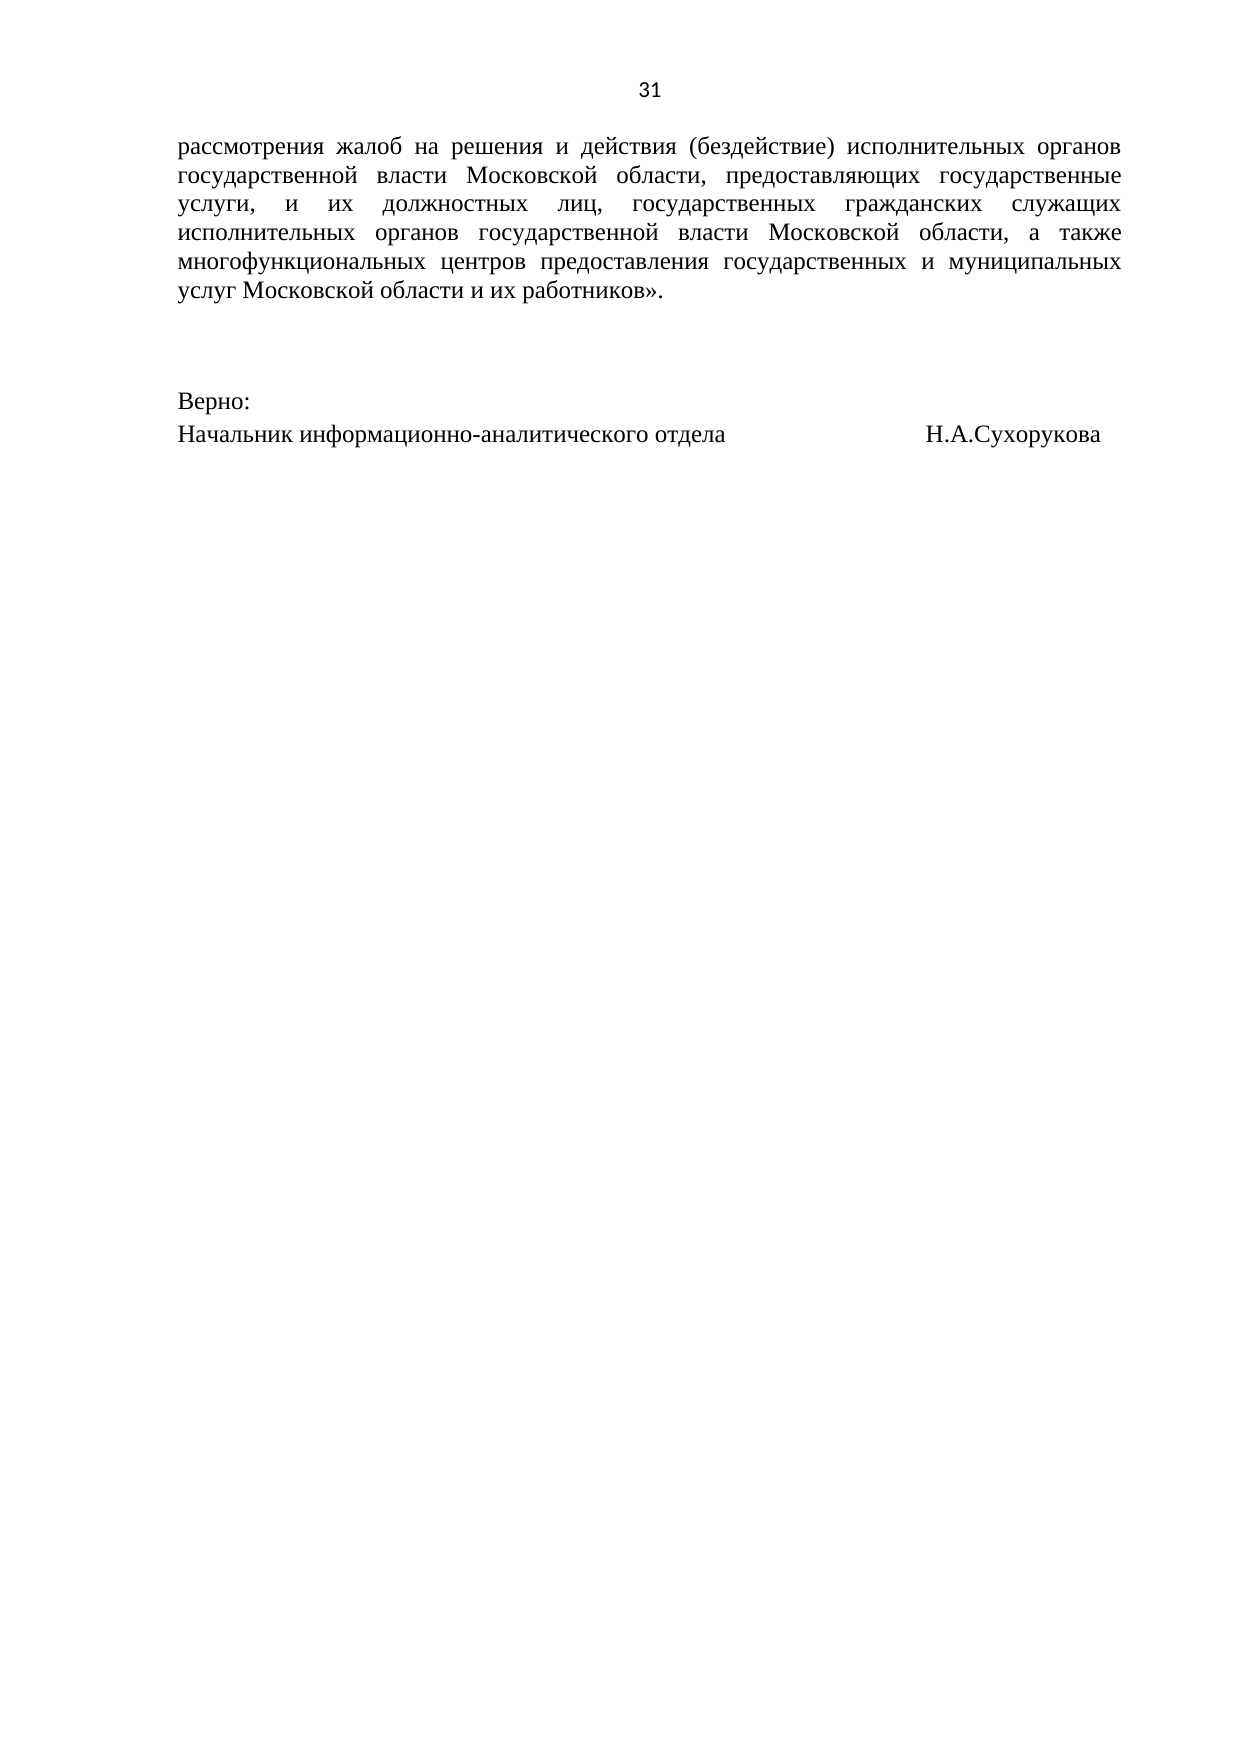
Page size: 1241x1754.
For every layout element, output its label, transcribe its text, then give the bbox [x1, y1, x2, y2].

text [177, 131, 1122, 303]
text Начальник информационно-аналитического отдела Н.А.Сухорукова [177, 419, 1122, 448]
text Верно: [177, 386, 1122, 415]
